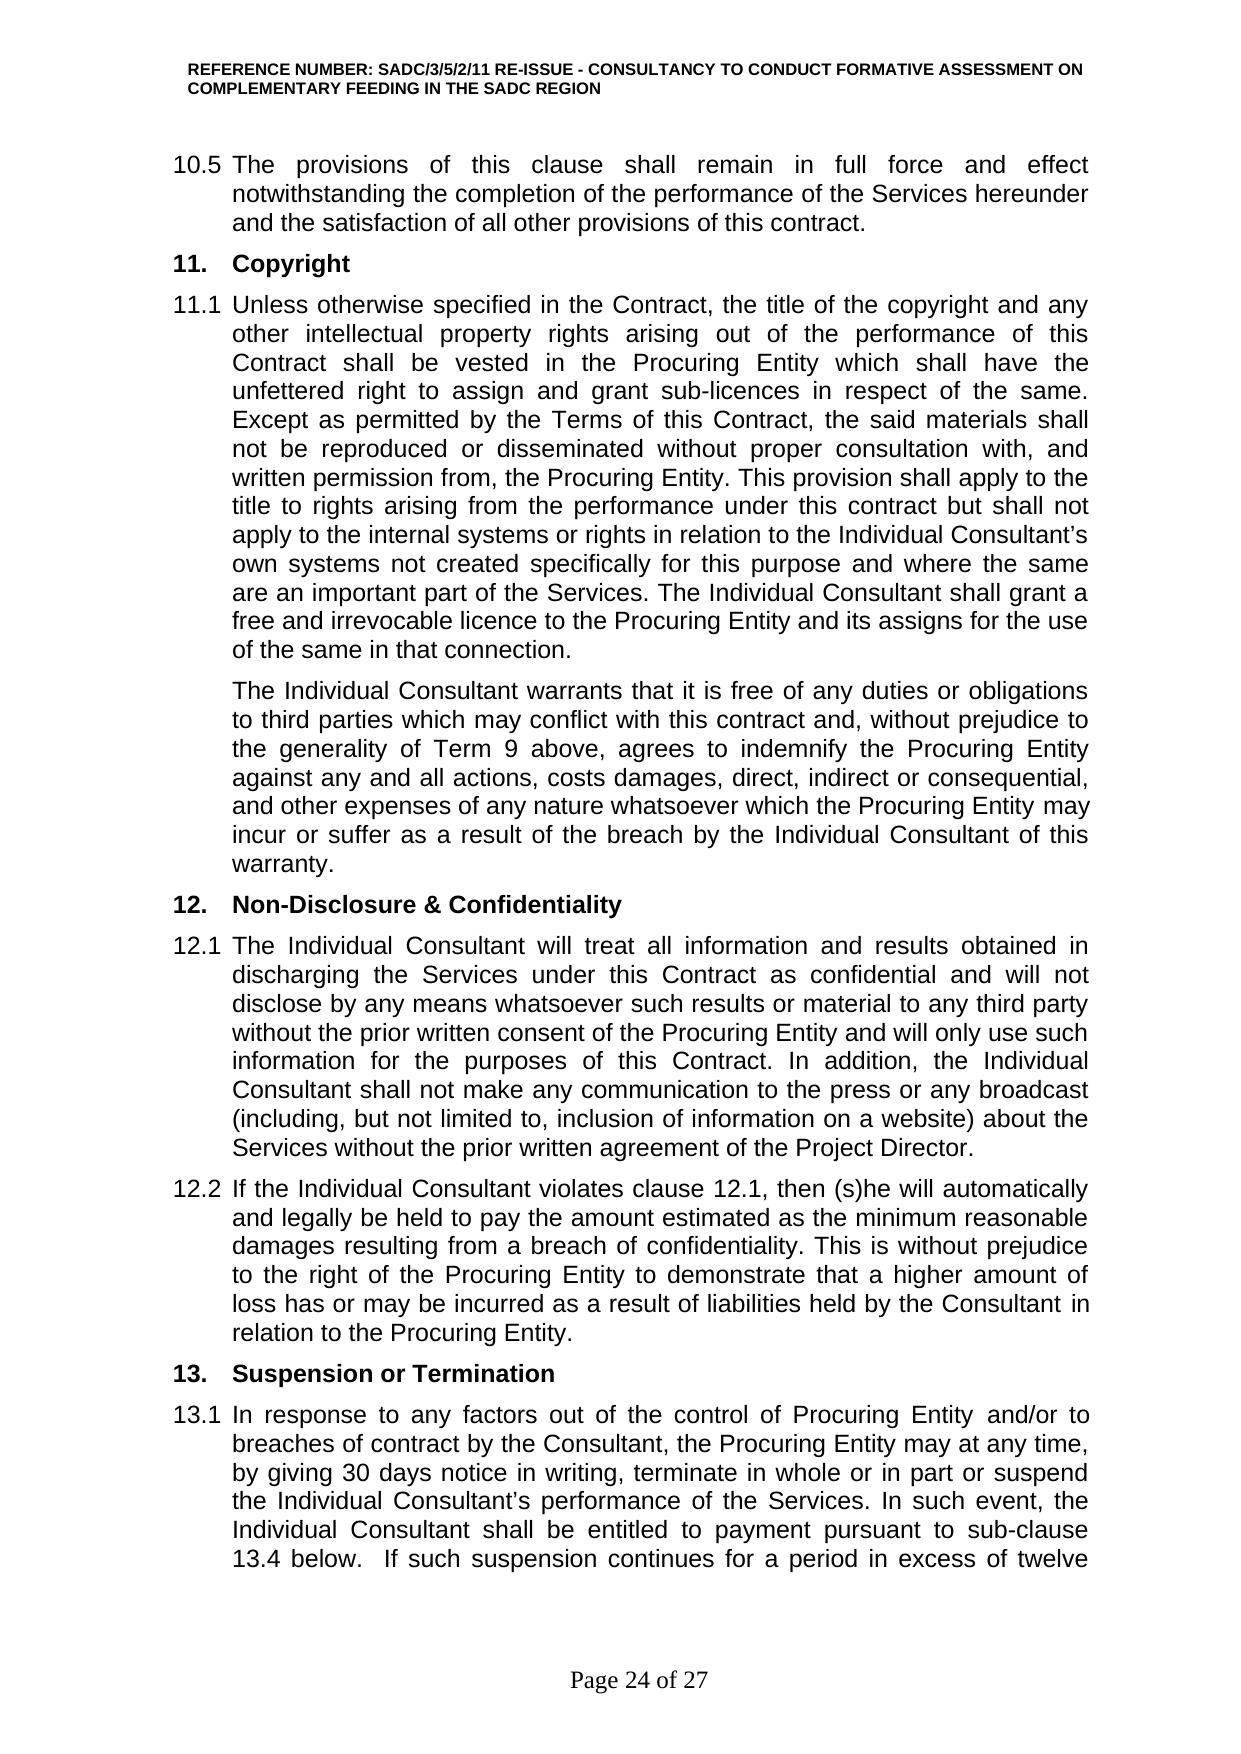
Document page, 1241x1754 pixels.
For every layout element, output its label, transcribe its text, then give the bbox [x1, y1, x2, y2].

text The Individual Consultant warrants that it is free of any duties or obligations to third parties which may conflict with this contract and, without prejudice to the generality of Term 9 above, agrees to indemnify the Procuring Entity against any and all actions, costs damages, direct, indirect or consequential, and other expenses of any nature whatsoever which the Procuring Entity may incur or suffer as a result of the breach by the Individual Consultant of this warranty. [232, 676, 1090, 877]
list Suspension or Termination [173, 1359, 1090, 1387]
list The Individual Consultant will treat all information and results obtained in discharging the Services under this Contract as confidential and will not disclose by any means whatsoever such results or material to any third party without the prior written consent of the Procuring Entity and will only use such information for the purposes of this Contract. In addition, the Individual Consultant shall not make any communication to the press or any broadcast (including, but not limited to, inclusion of information on a website) about the Services without the prior written agreement of the Project Director. [173, 931, 1090, 1161]
list Copyright [173, 249, 1090, 277]
list Non-Disclosure & Confidentiality [173, 890, 1090, 919]
list The provisions of this clause shall remain in full force and effect notwithstanding the completion of the performance of the Services hereunder and the satisfaction of all other provisions of this contract. [173, 150, 1090, 236]
list If the Individual Consultant violates clause 12.1, then (s)he will automatically and legally be held to pay the amount estimated as the minimum reasonable damages resulting from a breach of confidentiality. This is without prejudice to the right of the Procuring Entity to demonstrate that a higher amount of loss has or may be incurred as a result of liabilities held by the Consultant in relation to the Procuring Entity. [173, 1174, 1090, 1346]
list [173, 1400, 1090, 1572]
list Unless otherwise specified in the Contract, the title of the copyright and any other intellectual property rights arising out of the performance of this Contract shall be vested in the Procuring Entity which shall have the unfettered right to assign and grant sub-licences in respect of the same. Except as permitted by the Terms of this Contract, the said materials shall not be reproduced or disseminated without proper consultation with, and written permission from, the Procuring Entity. This provision shall apply to the title to rights arising from the performance under this contract but shall not apply to the internal systems or rights in relation to the Individual Consultant’s own systems not created specifically for this purpose and where the same are an important part of the Services. The Individual Consultant shall grant a free and irrevocable licence to the Procuring Entity and its assigns for the use of the same in that connection. [173, 290, 1090, 664]
